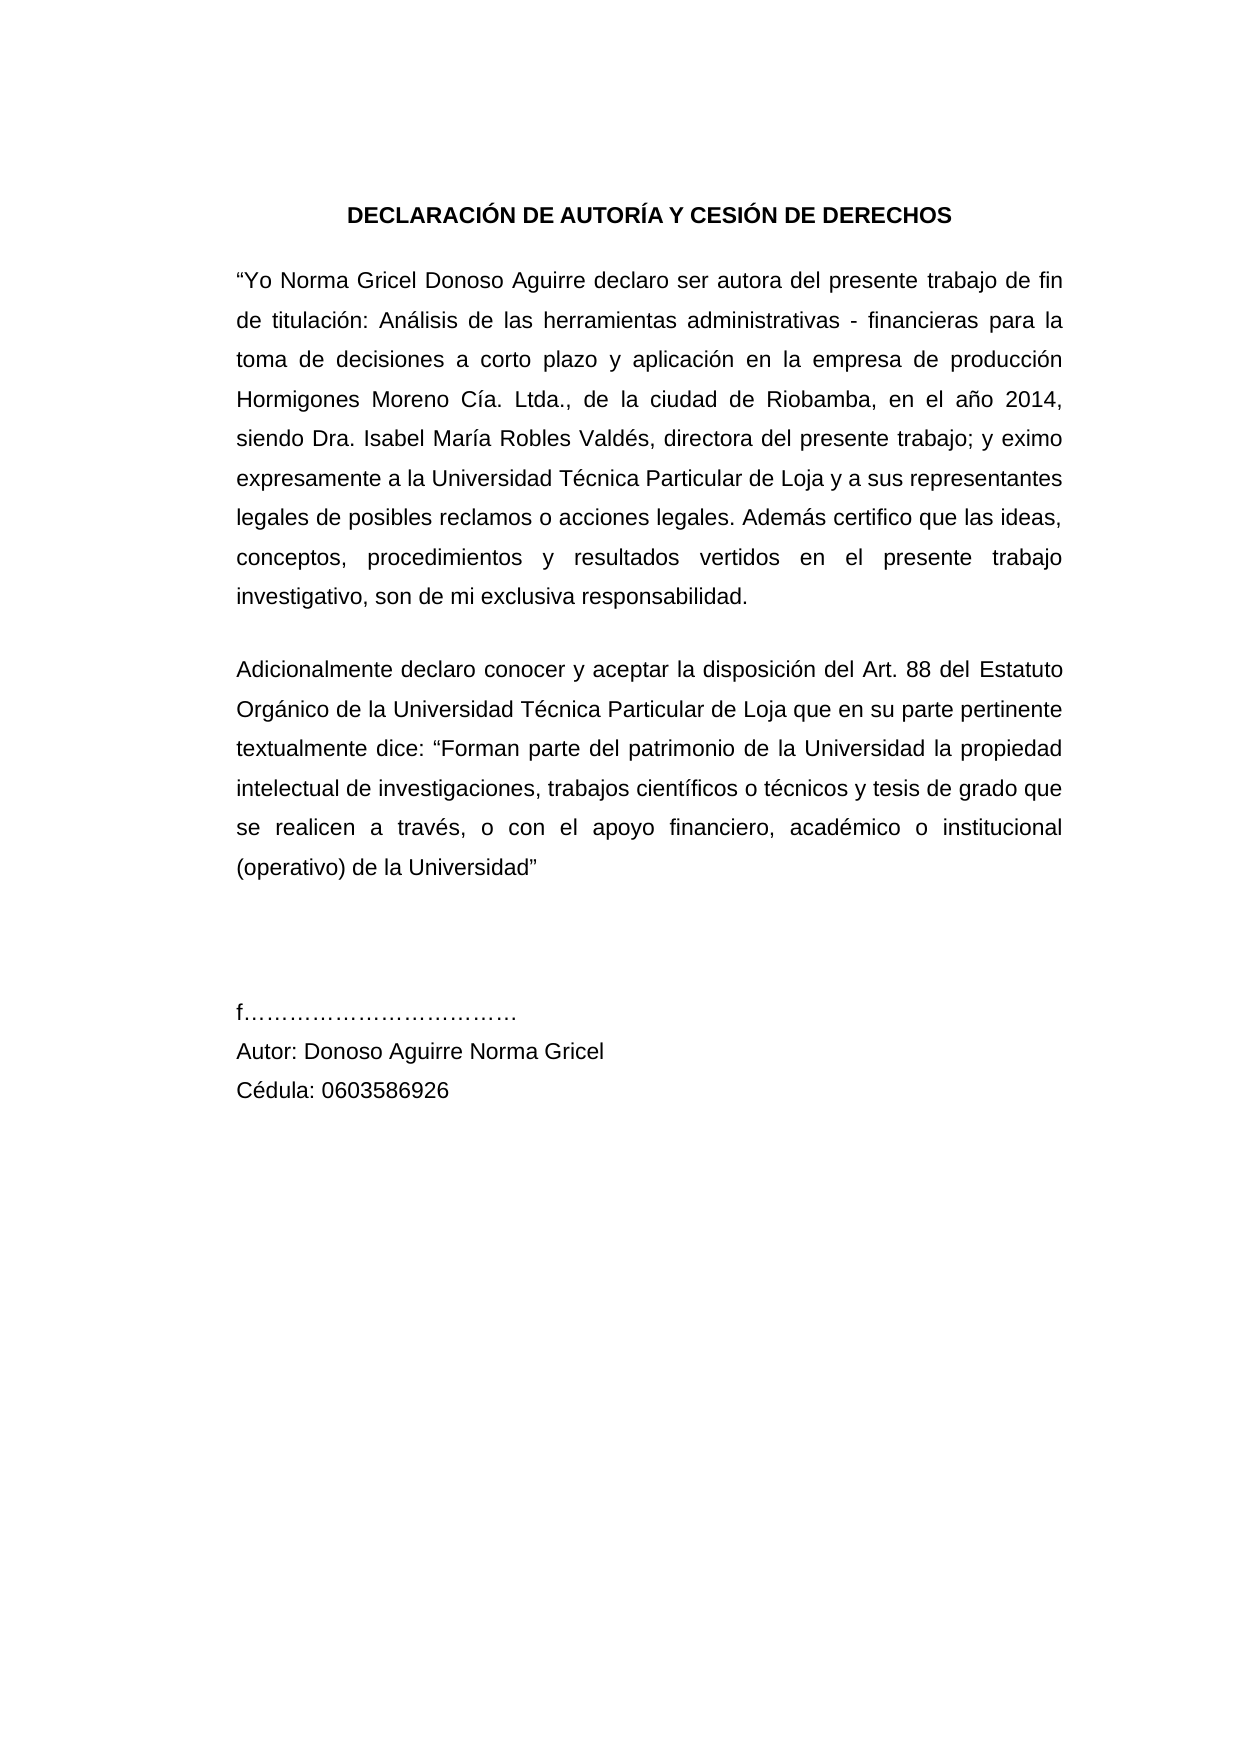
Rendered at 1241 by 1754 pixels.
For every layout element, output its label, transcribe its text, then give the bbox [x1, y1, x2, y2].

title DECLARACIÓN DE AUTORÍA Y CESIÓN DE DERECHOS [236, 202, 1063, 228]
text Autor: Donoso Aguirre Norma Gricel [236, 1038, 1063, 1064]
text f……………………………… [236, 999, 1063, 1025]
text Adicionalmente declaro conocer y aceptar la disposición del Art. 88 del Estatuto Orgánico de la Universidad Técnica Particular de Loja que en su parte pertinente textualmente dice: “Forman parte del patrimonio de la Universidad la propiedad intelectual de investigaciones, trabajos científicos o técnicos y tesis de grado que se realicen a través, o con el apoyo financiero, académico o institucional (operativo) de la Universidad” [236, 656, 1063, 880]
text “Yo Norma Gricel Donoso Aguirre declaro ser autora del presente trabajo de fin de titulación: Análisis de las herramientas administrativas - financieras para la toma de decisiones a corto plazo y aplicación en la empresa de producción Hormigones Moreno Cía. Ltda., de la ciudad de Riobamba, en el año 2014, siendo Dra. Isabel María Robles Valdés, directora del presente trabajo; y eximo expresamente a la Universidad Técnica Particular de Loja y a sus representantes legales de posibles reclamos o acciones legales. Además certifico que las ideas, conceptos, procedimientos y resultados vertidos en el presente trabajo investigativo, son de mi exclusiva responsabilidad. [236, 267, 1063, 609]
text Cédula: 0603586926 [236, 1077, 1063, 1103]
